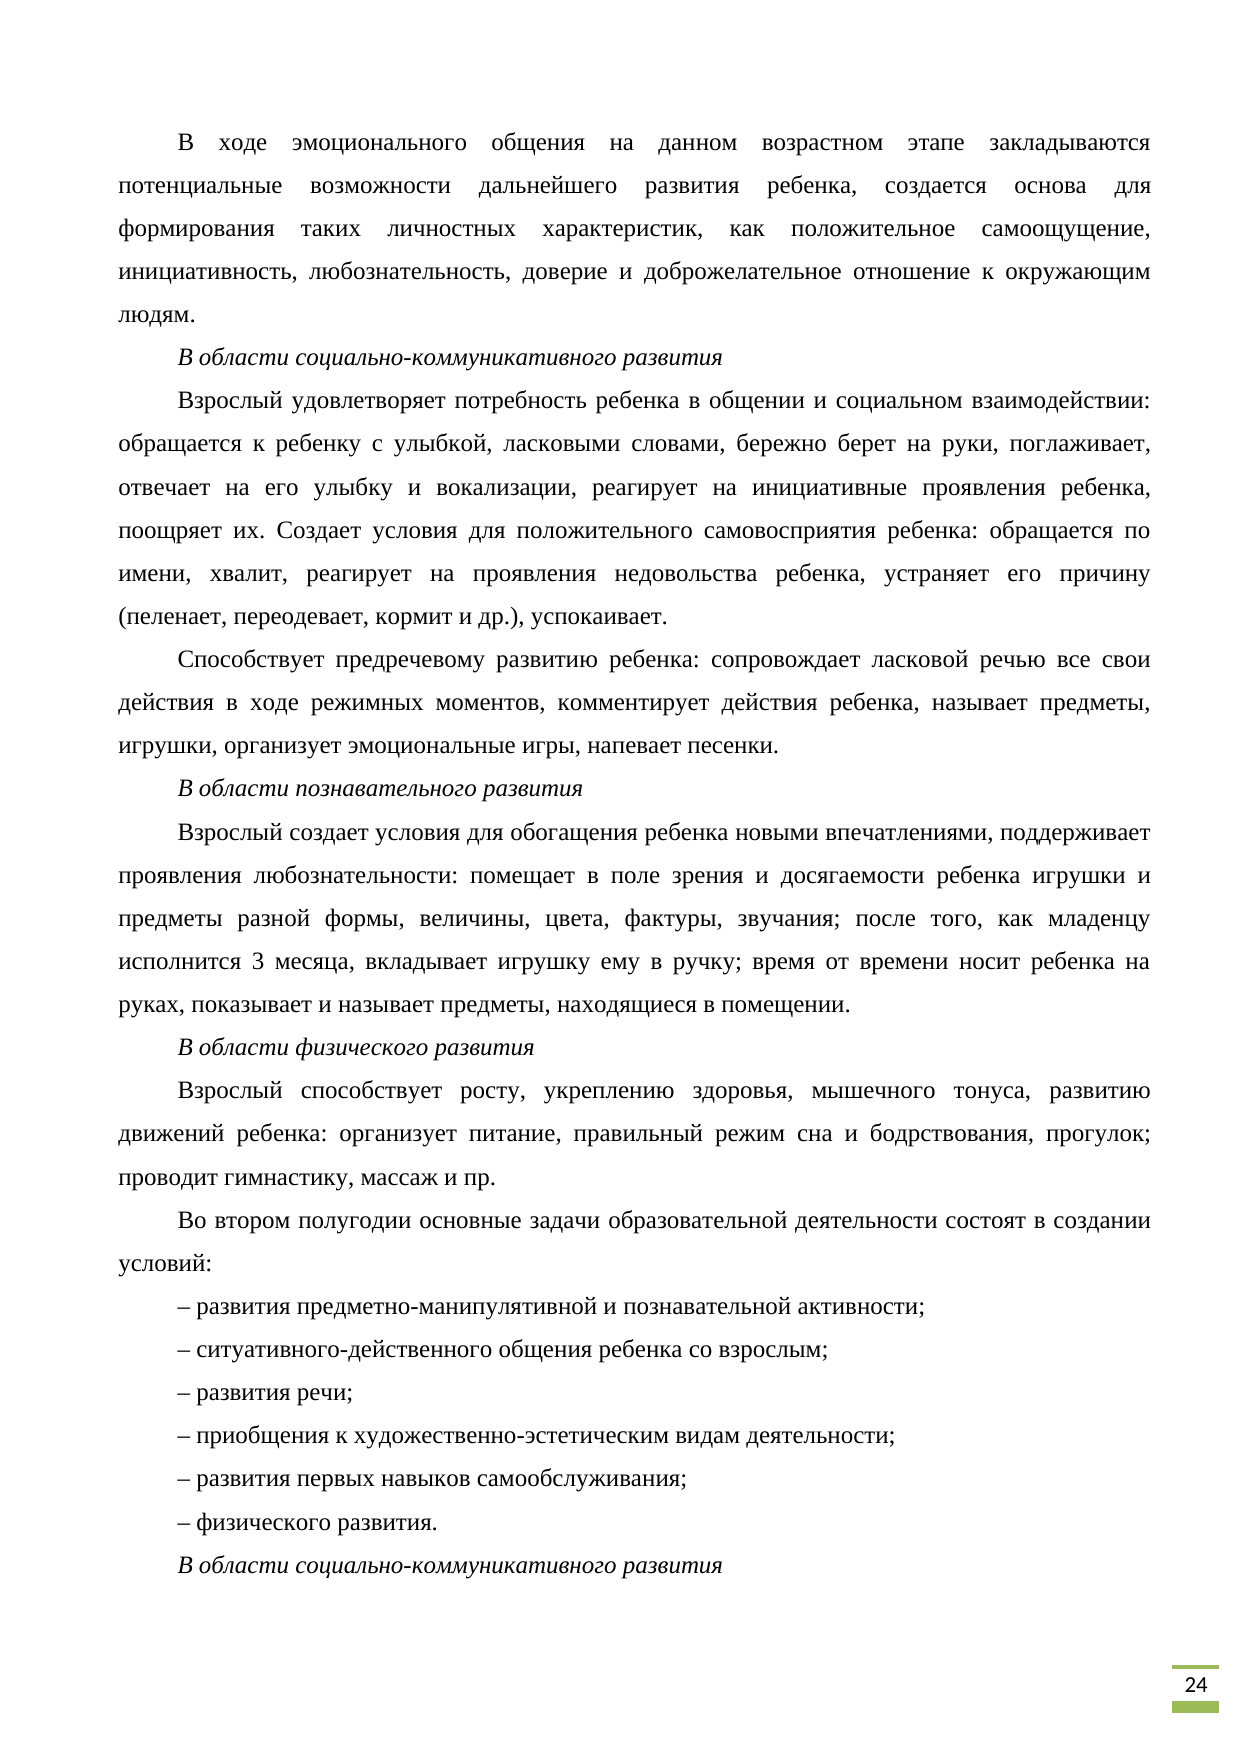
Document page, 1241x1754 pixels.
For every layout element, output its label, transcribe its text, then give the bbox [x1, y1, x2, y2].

text В области познавательного развития [118, 773, 1152, 802]
text Способствует предречевому развитию ребенка: сопровождает ласковой речью все свои действия в ходе режимных моментов, комментирует действия ребенка, называет предметы, игрушки, организует эмоциональные игры, напевает песенки. [118, 644, 1152, 759]
text В ходе эмоционального общения на данном возрастном этапе закладываются потенциальные возможности дальнейшего развития ребенка, создается основа для формирования таких личностных характеристик, как положительное самоощущение, инициативность, любознательность, доверие и доброжелательное отношение к окружающим людям. [118, 127, 1152, 328]
text – развития речи; [118, 1377, 1152, 1406]
text В области физического развития [118, 1032, 1152, 1061]
text – физического развития. [118, 1507, 1152, 1535]
text – развития первых навыков самообслуживания; [118, 1463, 1152, 1492]
text Во втором полугодии основные задачи образовательной деятельности состоят в создании условий: [118, 1205, 1152, 1277]
text – развития предметно-манипулятивной и познавательной активности; [118, 1291, 1152, 1320]
text В области социально-коммуникативного развития [118, 1550, 1152, 1578]
text Взрослый способствует росту, укреплению здоровья, мышечного тонуса, развитию движений ребенка: организует питание, правильный режим сна и бодрствования, прогулок; проводит гимнастику, массаж и пр. [118, 1075, 1152, 1190]
text – приобщения к художественно-эстетическим видам деятельности; [118, 1420, 1152, 1449]
text В области социально-коммуникативного развития [118, 342, 1152, 371]
text Взрослый удовлетворяет потребность ребенка в общении и социальном взаимодействии: обращается к ребенку с улыбкой, ласковыми словами, бережно берет на руки, поглаживает, отвечает на его улыбку и вокализации, реагирует на инициативные проявления ребенка, поощряет их. Создает условия для положительного самовосприятия ребенка: обращается по имени, хвалит, реагирует на проявления недовольства ребенка, устраняет его причину (пеленает, переодевает, кормит и др.), успокаивает. [118, 385, 1152, 630]
text Взрослый создает условия для обогащения ребенка новыми впечатлениями, поддерживает проявления любознательности: помещает в поле зрения и досягаемости ребенка игрушки и предметы разной формы, величины, цвета, фактуры, звучания; после того, как младенцу исполнится 3 месяца, вкладывает игрушку ему в ручку; время от времени носит ребенка на руках, показывает и называет предметы, находящиеся в помещении. [118, 817, 1152, 1018]
text – ситуативного-действенного общения ребенка со взрослым; [118, 1334, 1152, 1363]
